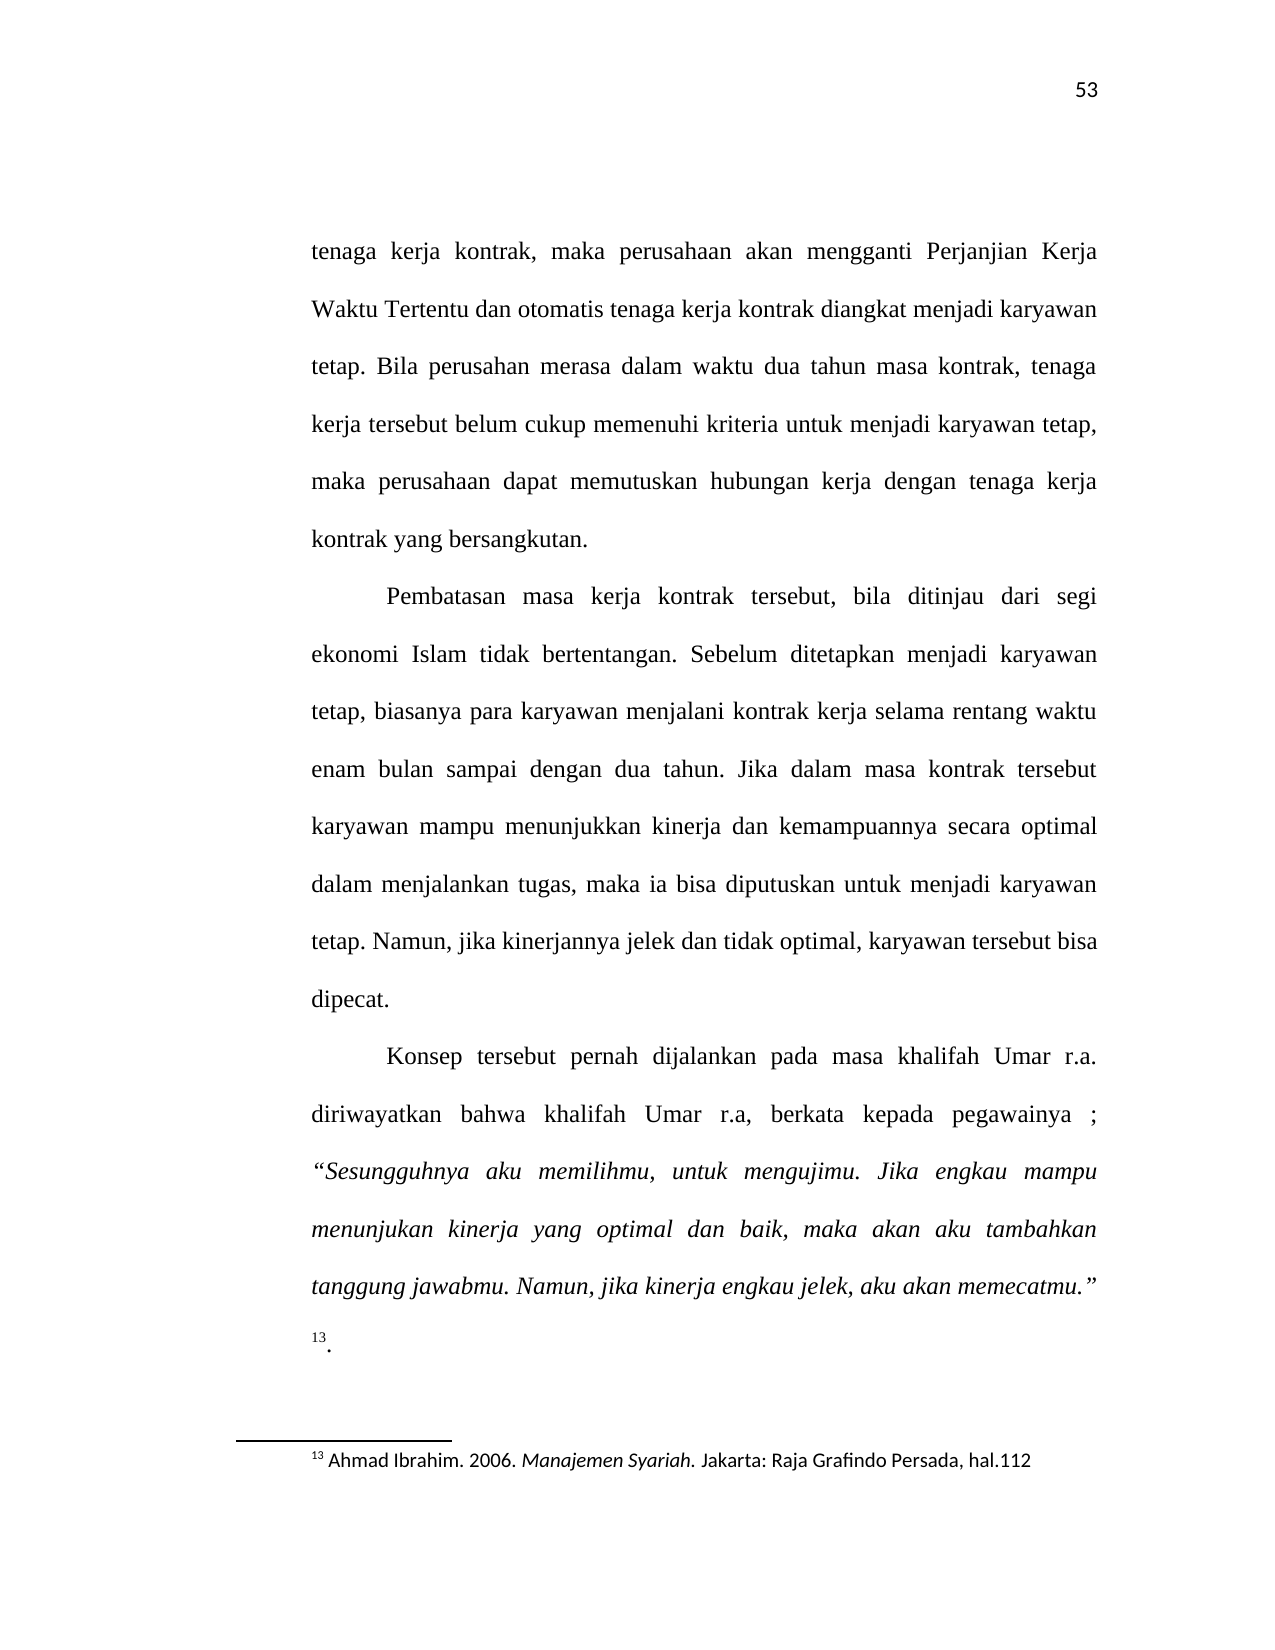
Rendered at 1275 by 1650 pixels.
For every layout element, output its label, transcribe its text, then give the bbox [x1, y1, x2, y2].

list Pembatasan masa kerja kontrak tersebut, bila ditinjau dari segi ekonomi Islam tidak bertentangan. Sebelum ditetapkan menjadi karyawan tetap, biasanya para karyawan menjalani kontrak kerja selama rentang waktu enam bulan sampai dengan dua tahun. Jika dalam masa kontrak tersebut karyawan mampu menunjukkan kinerja dan kemampuannya secara optimal dalam menjalankan tugas, maka ia bisa diputuskan untuk menjadi karyawan tetap. Namun, jika kinerjannya jelek dan tidak optimal, karyawan tersebut bisa dipecat. [311, 581, 1098, 1012]
list Konsep tersebut pernah dijalankan pada masa khalifah Umar r.a. diriwayatkan bahwa khalifah Umar r.a, berkata kepada pegawainya ; “Sesungguhnya aku memilihmu, untuk mengujimu. Jika engkau mampu menunjukan kinerja yang optimal dan baik, maka akan aku tambahkan tanggung jawabmu. Namun, jika kinerja engkau jelek, aku akan memecatmu.” . [311, 1041, 1098, 1357]
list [311, 236, 1098, 552]
